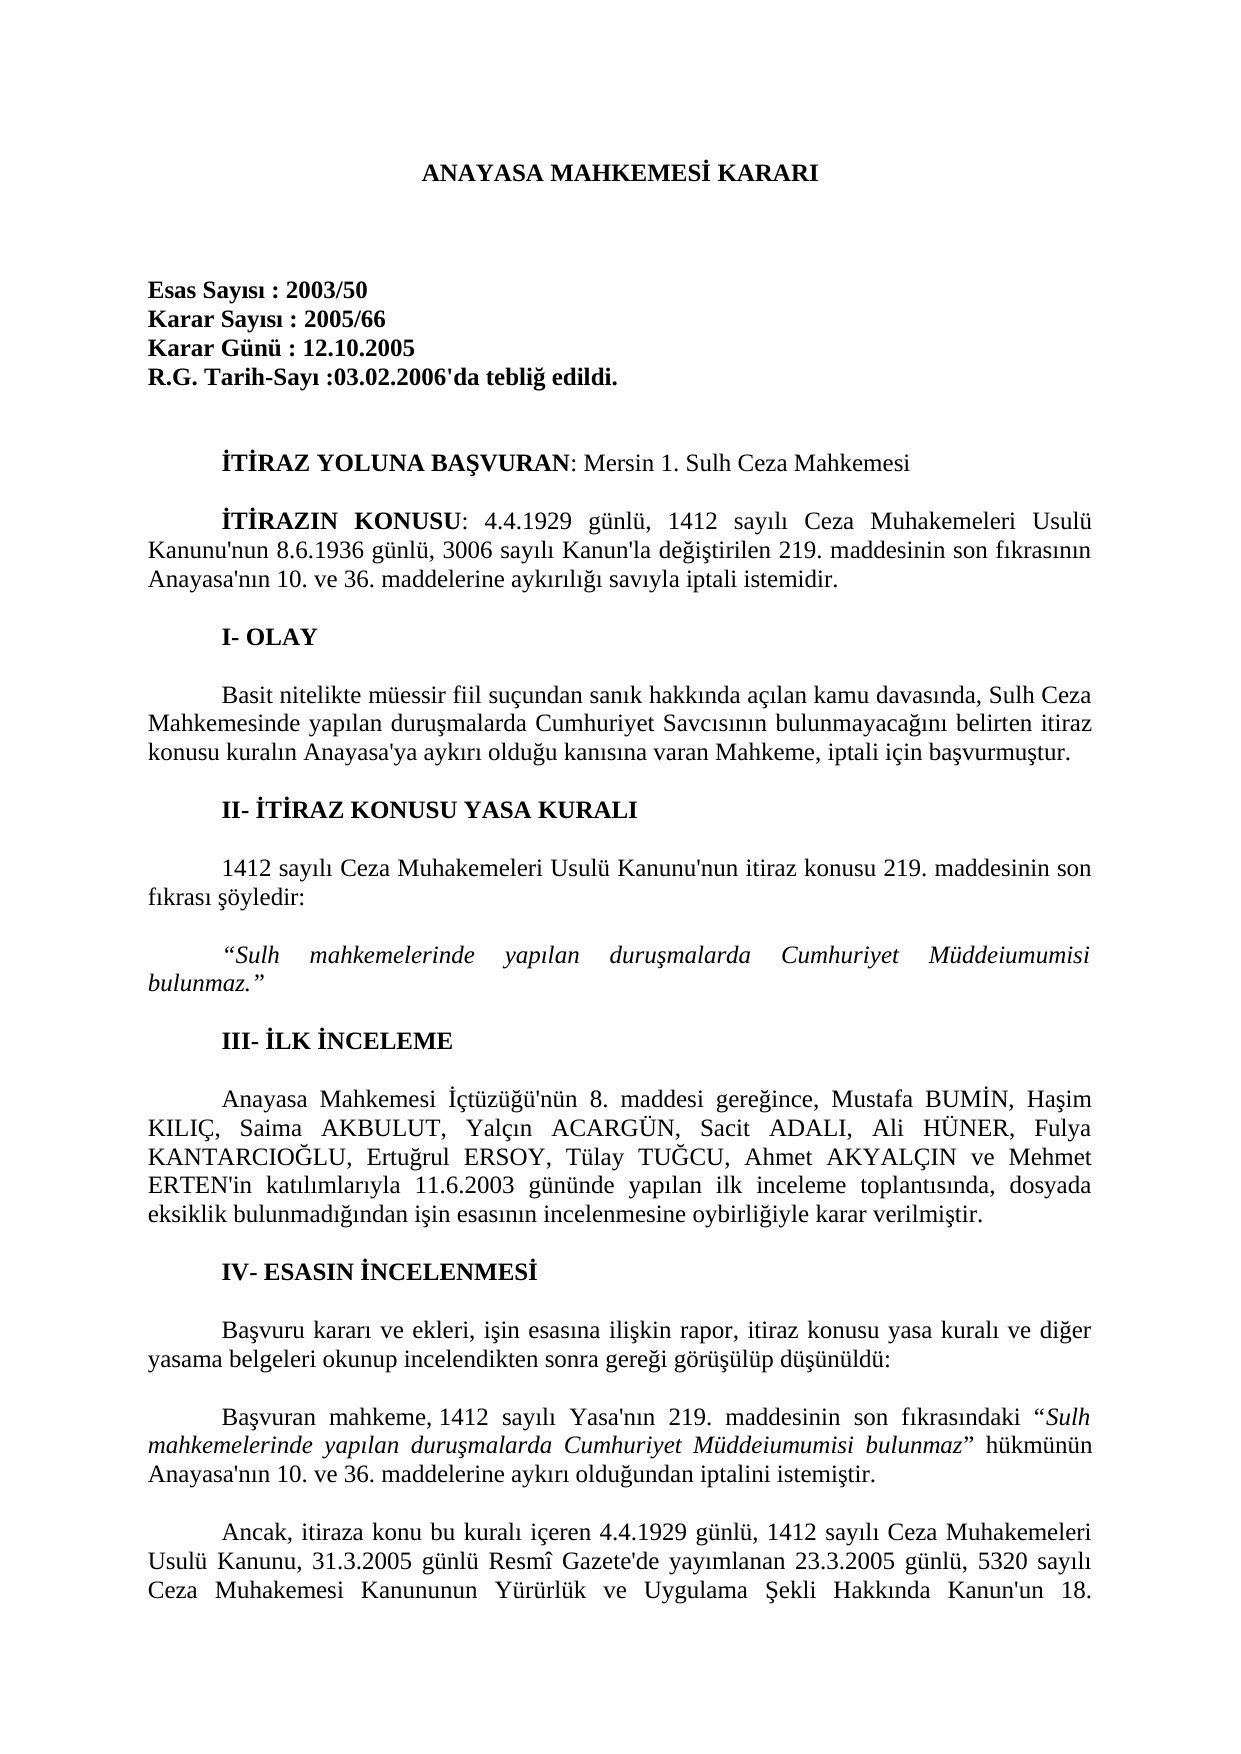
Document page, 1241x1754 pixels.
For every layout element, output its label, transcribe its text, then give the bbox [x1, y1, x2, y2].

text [148, 1517, 1093, 1603]
text İTİRAZIN KONUSU: 4.4.1929 günlü, 1412 sayılı Ceza Muhakemeleri Usulü Kanunu'nun 8.6.1936 günlü, 3006 sayılı Kanun'la değiştirilen 219. maddesinin son fıkrasının Anayasa'nın 10. ve 36. maddelerine aykırılığı savıyla iptali istemidir. [148, 506, 1093, 593]
text IV- ESASIN İNCELENMESİ [148, 1257, 1093, 1286]
text III- İLK İNCELEME [148, 1026, 1093, 1055]
text “Sulh mahkemelerinde yapılan duruşmalarda Cumhuriyet Müddeiumumisi bulunmaz.” [148, 940, 1093, 997]
text II- İTİRAZ KONUSU YASA KURALI [148, 795, 1093, 824]
text Anayasa Mahkemesi İçtüzüğü'nün 8. maddesi gereğince, Mustafa BUMİN, Haşim KILIÇ, Saima AKBULUT, Yalçın ACARGÜN, Sacit ADALI, Ali HÜNER, Fulya KANTARCIOĞLU, Ertuğrul ERSOY, Tülay TUĞCU, Ahmet AKYALÇIN ve Mehmet ERTEN'in katılımlarıyla 11.6.2003 gününde yapılan ilk inceleme toplantısında, dosyada eksiklik bulunmadığından işin esasının incelenmesine oybirliğiyle karar verilmiştir. [148, 1084, 1093, 1228]
text Başvuru kararı ve ekleri, işin esasına ilişkin rapor, itiraz konusu yasa kuralı ve diğer yasama belgeleri okunup incelendikten sonra gereği görüşülüp düşünüldü: [148, 1315, 1093, 1373]
text R.G. Tarih-Sayı :03.02.2006'da tebliğ edildi. [148, 362, 1093, 391]
text ANAYASA MAHKEMESİ KARARI [148, 158, 1093, 187]
text Karar Günü : 12.10.2005 [148, 333, 1093, 362]
text Başvuran mahkeme, 1412 sayılı Yasa'nın 219. maddesinin son fıkrasındaki “Sulh mahkemelerinde yapılan duruşmalarda Cumhuriyet Müddeiumumisi bulunmaz” hükmünün Anayasa'nın 10. ve 36. maddelerine aykırı olduğundan iptalini istemiştir. [148, 1402, 1093, 1488]
text Esas Sayısı : 2003/50 [148, 276, 1093, 304]
text İTİRAZ YOLUNA BAŞVURAN: Mersin 1. Sulh Ceza Mahkemesi [148, 448, 1093, 477]
text Karar Sayısı : 2005/66 [148, 304, 1093, 333]
text 1412 sayılı Ceza Muhakemeleri Usulü Kanunu'nun itiraz konusu 219. maddesinin son fıkrası şöyledir: [148, 853, 1093, 911]
text I- OLAY [148, 622, 1093, 651]
text Basit nitelikte müessir fiil suçundan sanık hakkında açılan kamu davasında, Sulh Ceza Mahkemesinde yapılan duruşmalarda Cumhuriyet Savcısının bulunmayacağını belirten itiraz konusu kuralın Anayasa'ya aykırı olduğu kanısına varan Mahkeme, iptali için başvurmuştur. [148, 680, 1093, 766]
